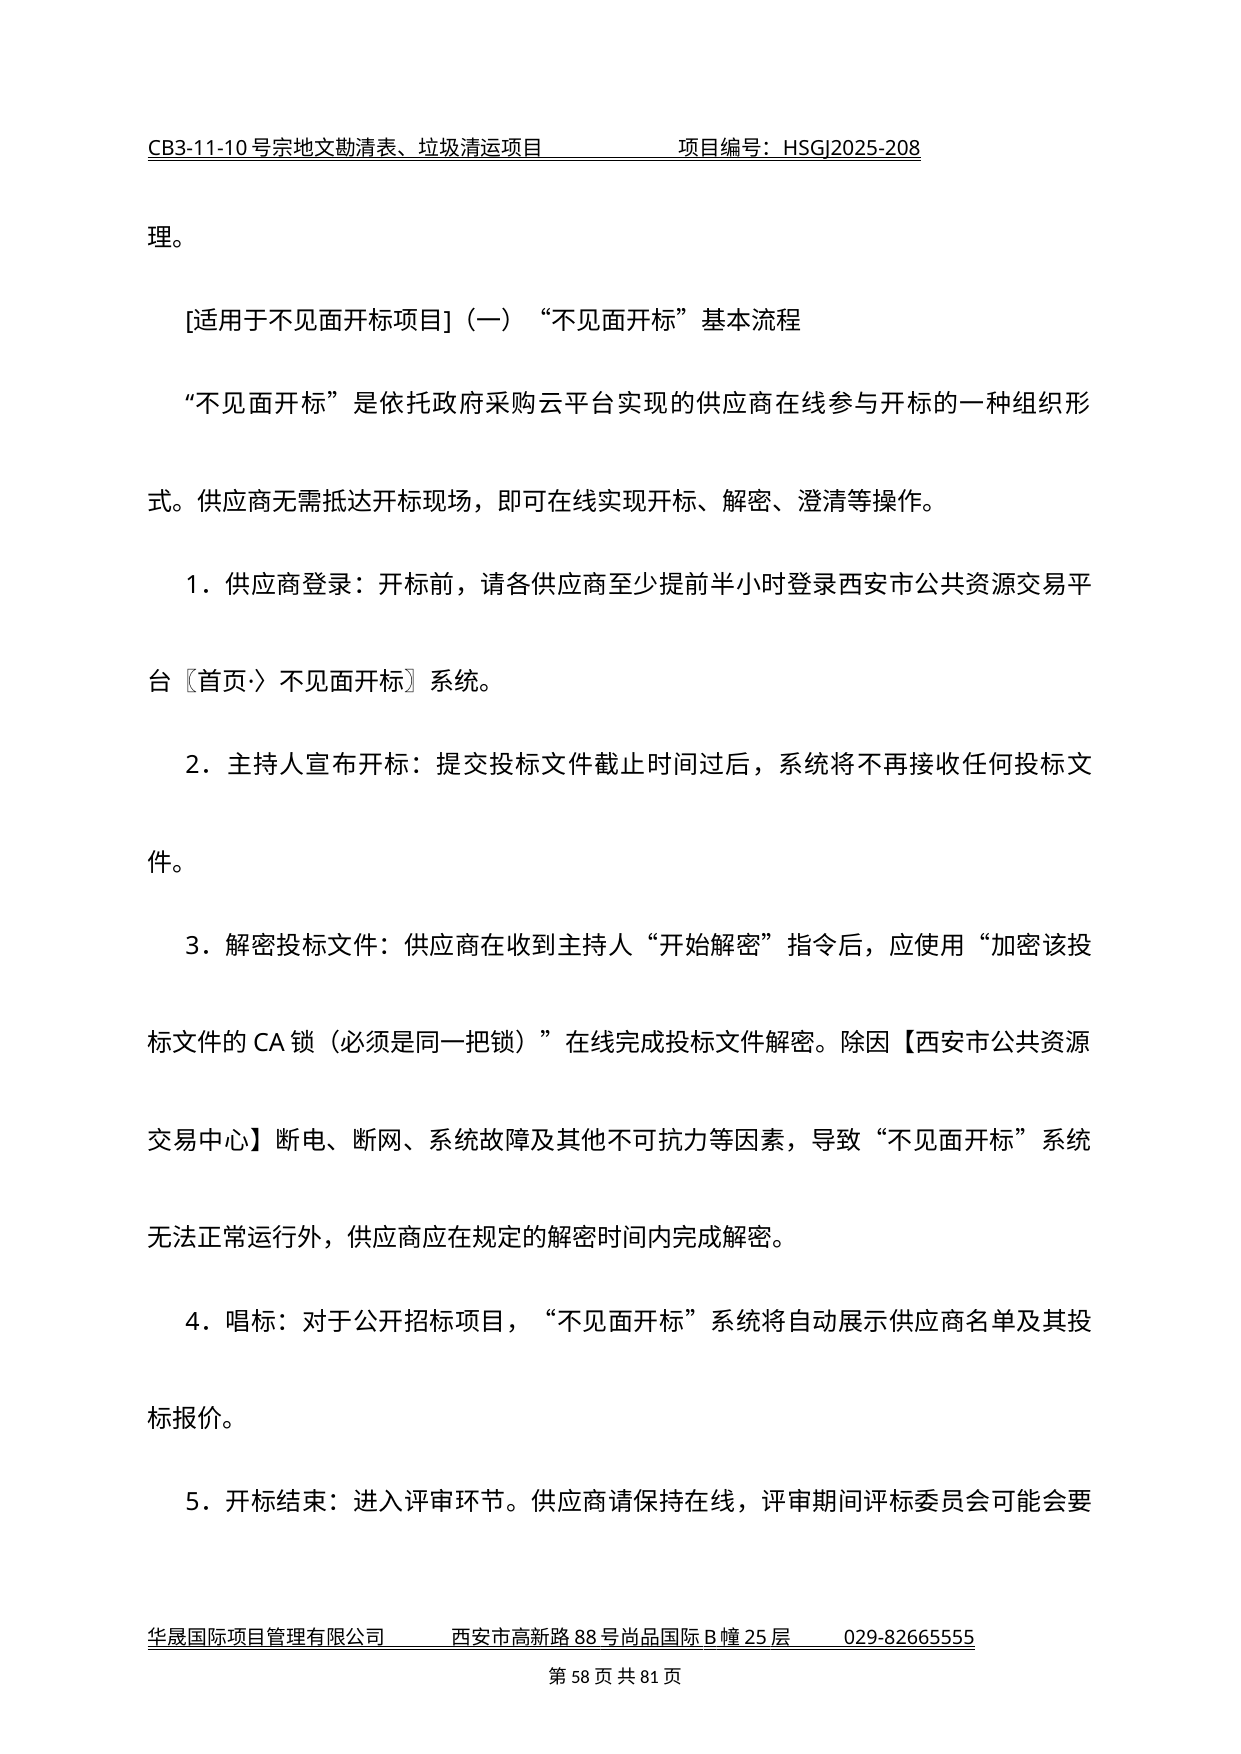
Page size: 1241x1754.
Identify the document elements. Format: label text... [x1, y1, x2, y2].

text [148, 1467, 1093, 1532]
text 2．主持人宣布开标：提交投标文件截止时间过后，系统将不再接收任何投标文件。 [148, 730, 1093, 893]
text 1．供应商登录：开标前，请各供应商至少提前半小时登录西安市公共资源交易平台〖首页·〉不见面开标〗系统。 [148, 550, 1093, 712]
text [148, 203, 1093, 268]
text 3．解密投标文件：供应商在收到主持人“开始解密”指令后，应使用“加密该投标文件的CA锁（必须是同一把锁）”在线完成投标文件解密。除因【西安市公共资源交易中心】断电、断网、系统故障及其他不可抗力等因素，导致“不见面开标”系统无法正常运行外，供应商应在规定的解密时间内完成解密。 [148, 911, 1093, 1268]
text 4．唱标：对于公开招标项目，“不见面开标”系统将自动展示供应商名单及其投标报价。 [148, 1287, 1093, 1449]
text [适用于不见面开标项目]（一）“不见面开标”基本流程 [148, 286, 1093, 351]
text “不见面开标”是依托政府采购云平台实现的供应商在线参与开标的一种组织形式。供应商无需抵达开标现场，即可在线实现开标、解密、澄清等操作。 [148, 369, 1093, 532]
